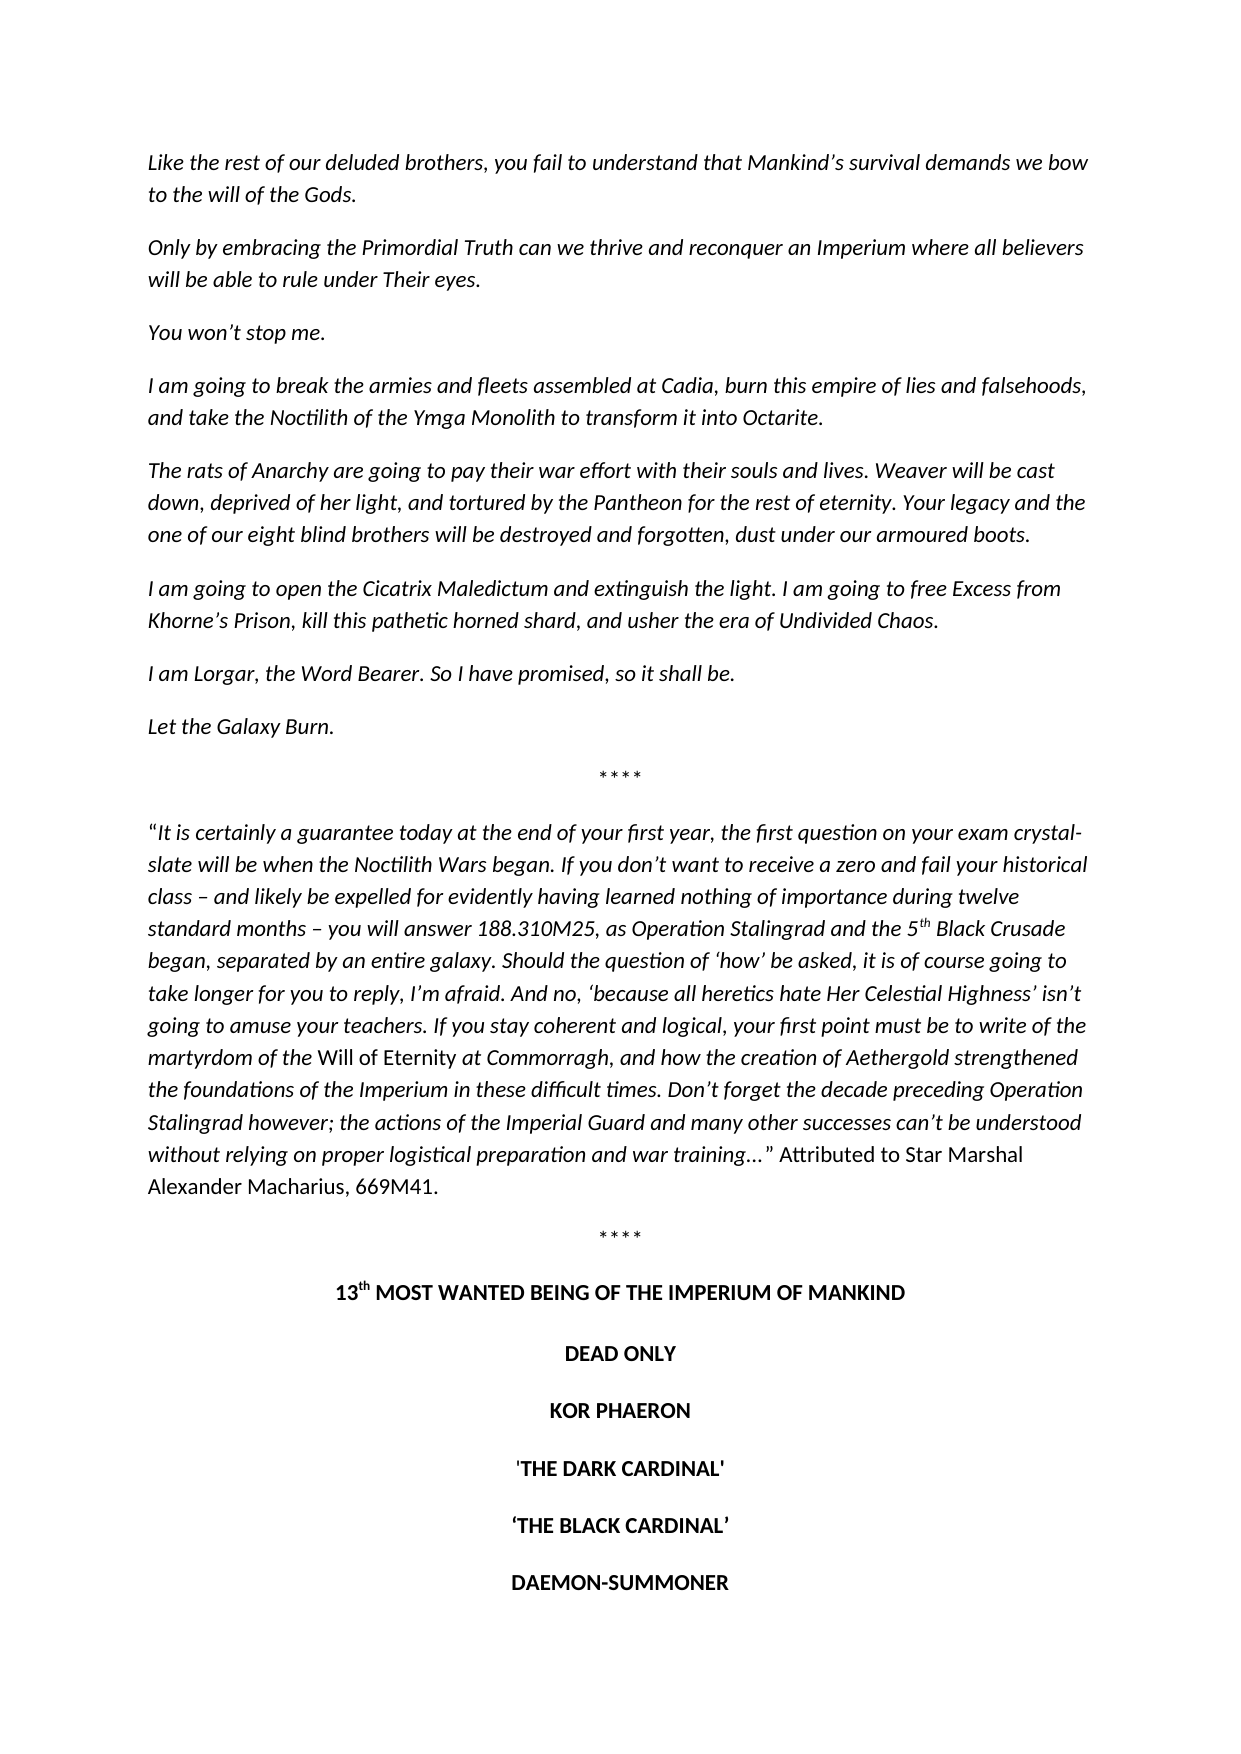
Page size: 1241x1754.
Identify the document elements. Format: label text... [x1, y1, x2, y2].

text “It is certainly a guarantee today at the end of your first year, the first question on your exam crystal-slate will be when the Noctilith Wars began. If you don’t want to receive a zero and fail your historical class – and likely be expelled for evidently having learned nothing of importance during twelve standard months – you will answer 188.310M25, as Operation Stalingrad and the 5th Black Crusade began, separated by an entire galaxy. Should the question of ‘how’ be asked, it is of course going to take longer for you to reply, I’m afraid. And no, ‘because all heretics hate Her Celestial Highness’ isn’t going to amuse your teachers. If you stay coherent and logical, your first point must be to write of the martyrdom of the Will of Eternity at Commorragh, and how the creation of Aethergold strengthened the foundations of the Imperium in these difficult times. Don’t forget the decade preceding Operation Stalingrad however; the actions of the Imperial Guard and many other successes can’t be understood without relying on proper logistical preparation and war training...” Attributed to Star Marshal Alexander Macharius, 669M41. [148, 818, 1093, 1200]
text 'THE DARK CARDINAL' [148, 1454, 1093, 1482]
text 13th MOST WANTED BEING OF THE IMPERIUM OF MANKIND [148, 1278, 1093, 1306]
text I am Lorgar, the Word Bearer. So I have promised, so it shall be. [148, 659, 1093, 687]
text You won’t stop me. [148, 318, 1093, 346]
text KOR PHAERON [148, 1397, 1093, 1424]
text DAEMON-SUMMONER [148, 1568, 1093, 1596]
text Only by embracing the Primordial Truth can we thrive and reconquer an Imperium where all believers will be able to rule under Their eyes. [148, 233, 1093, 293]
text DEAD ONLY [148, 1339, 1093, 1367]
text **** [148, 1225, 1093, 1253]
text I am going to open the Cicatrix Maledictum and extinguish the light. I am going to free Excess from Khorne’s Prison, kill this pathetic horned shard, and usher the era of Undivided Chaos. [148, 574, 1093, 634]
text The rats of Anarchy are going to pay their war effort with their souls and lives. Weaver will be cast down, deprived of her light, and tortured by the Pantheon for the rest of eternity. Your legacy and the one of our eight blind brothers will be destroyed and forgotten, dust under our armoured boots. [148, 456, 1093, 549]
text I am going to break the armies and fleets assembled at Cadia, burn this empire of lies and falsehoods, and take the Noctilith of the Ymga Monolith to transform it into Octarite. [148, 371, 1093, 431]
text ‘THE BLACK CARDINAL’ [148, 1511, 1093, 1539]
text **** [148, 765, 1093, 793]
text Like the rest of our deluded brothers, you fail to understand that Mankind’s survival demands we bow to the will of the Gods. [148, 148, 1093, 208]
text Let the Galaxy Burn. [148, 712, 1093, 740]
